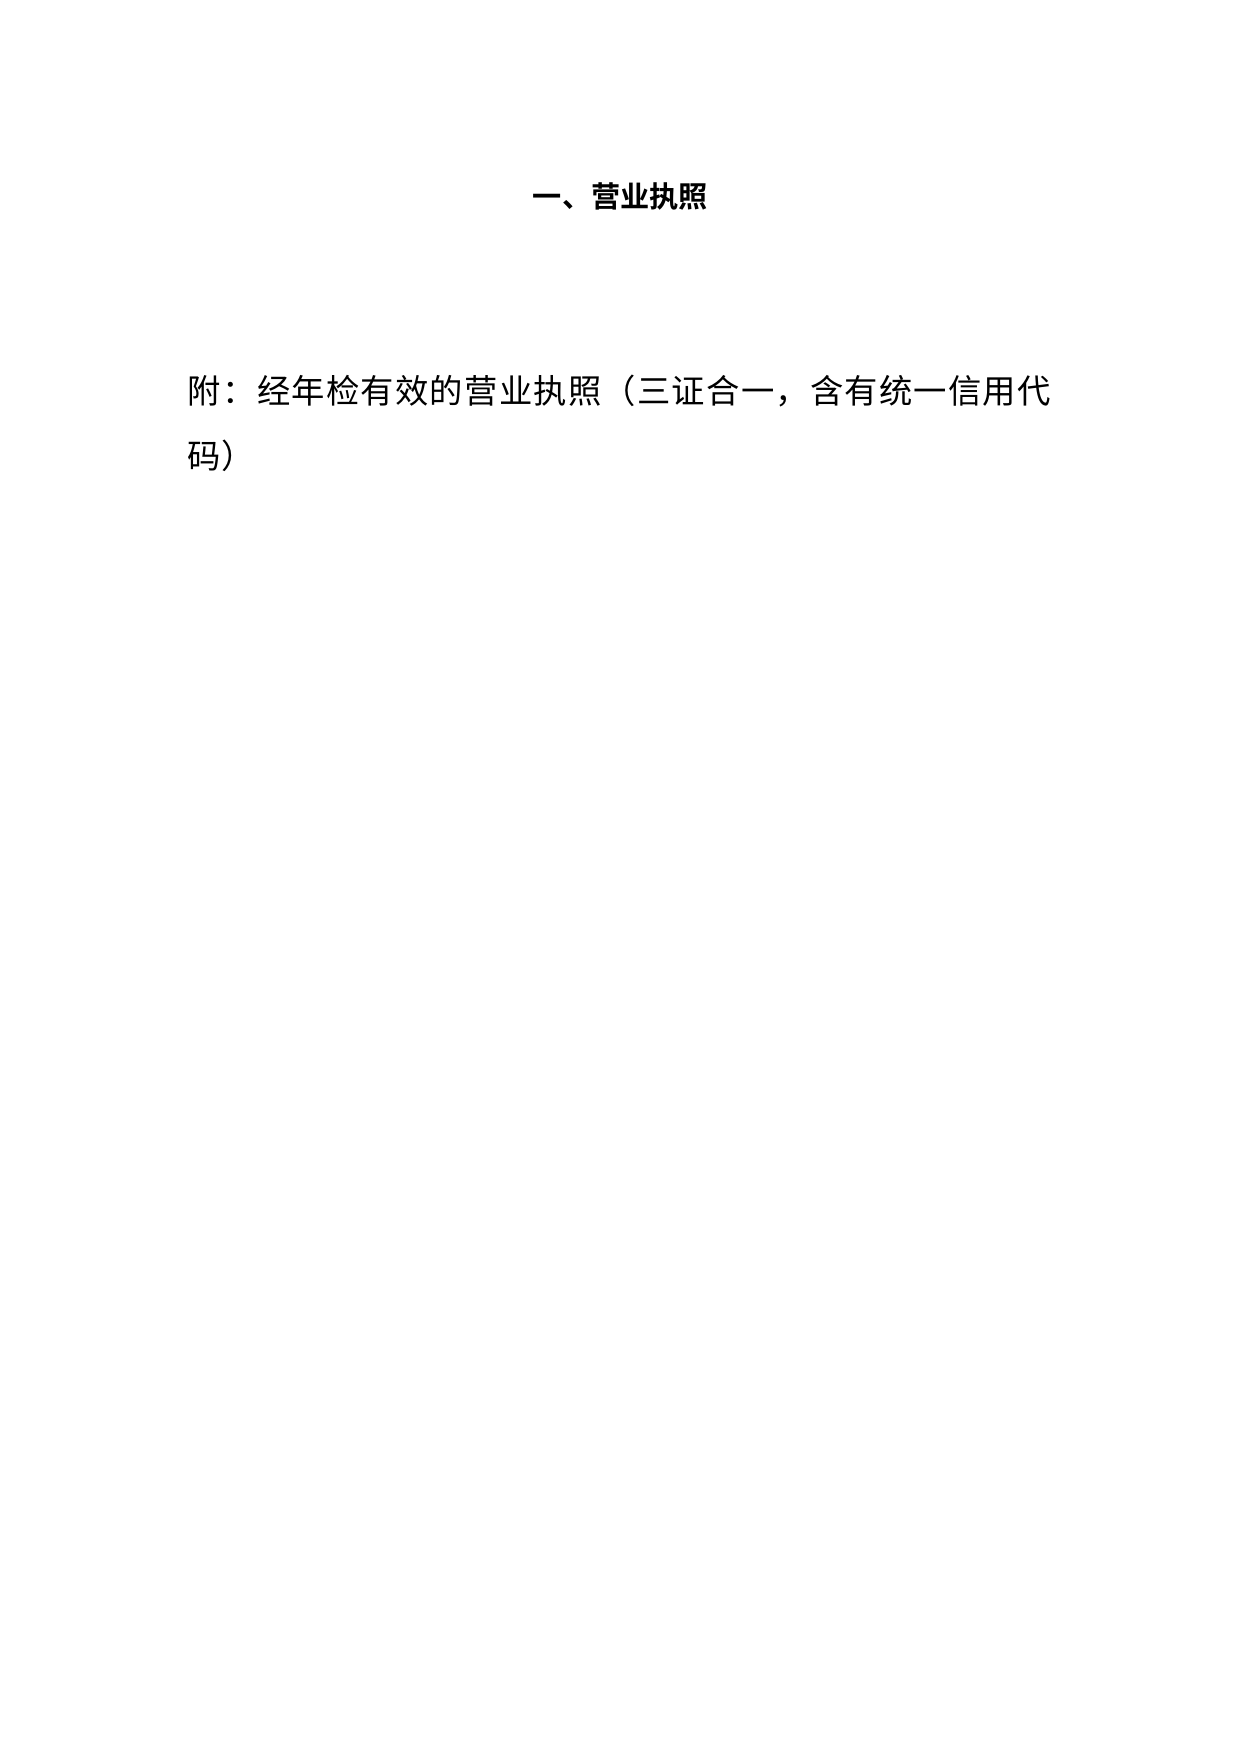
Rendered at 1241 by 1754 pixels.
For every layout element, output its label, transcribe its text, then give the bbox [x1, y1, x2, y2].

text 附：经年检有效的营业执照（三证合一，含有统一信用代码） [187, 357, 1053, 487]
list 营业执照 [187, 162, 1053, 227]
